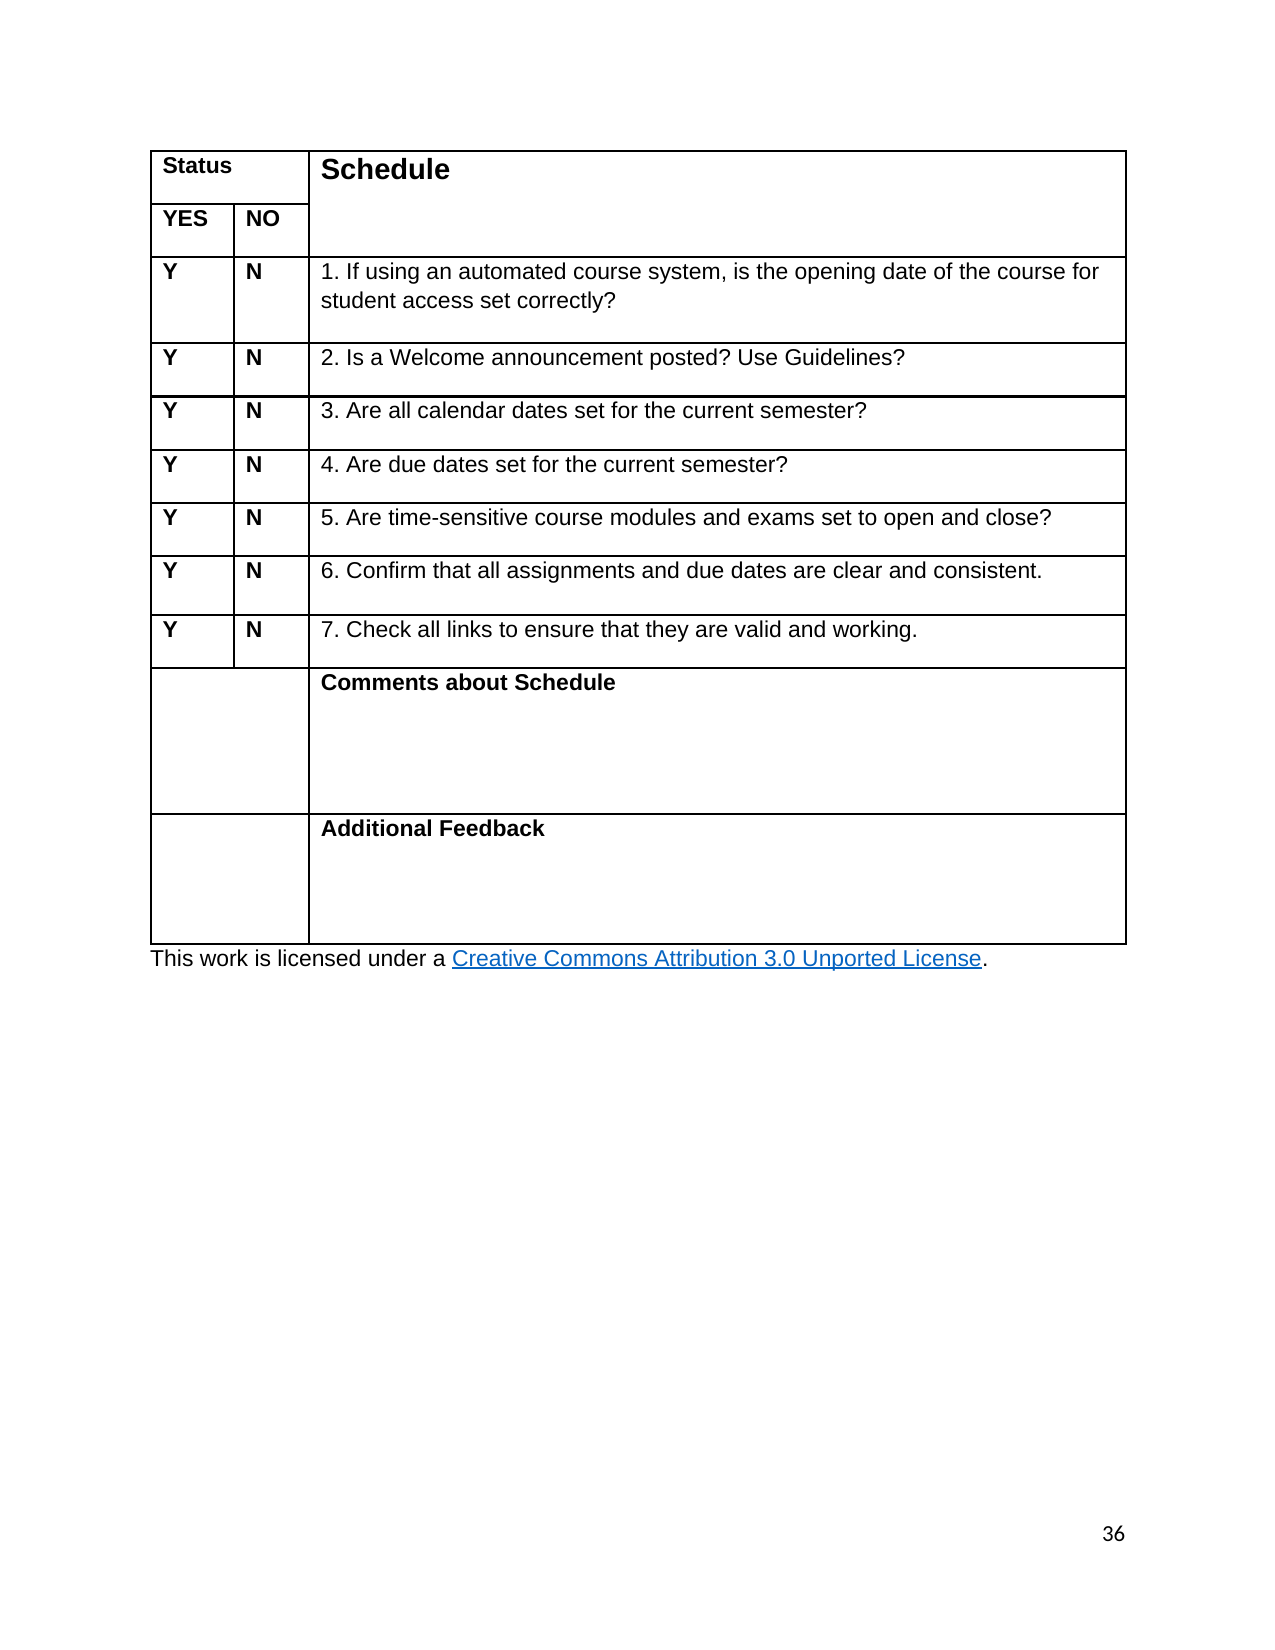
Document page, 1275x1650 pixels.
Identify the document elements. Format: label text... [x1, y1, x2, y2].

table_cell Y [152, 616, 233, 667]
table_cell 4. Are due dates set for the current semester? [310, 451, 1125, 502]
table_cell 1. If using an automated course system, is the opening date of the course for student access set correctly? [310, 258, 1125, 342]
table_cell Y [152, 398, 233, 448]
table_cell Comments about Schedule [310, 669, 1125, 813]
table_cell N [235, 557, 308, 614]
table_cell N [235, 504, 308, 555]
table_cell N [235, 451, 308, 502]
table_header Status [152, 152, 308, 203]
table_cell 5. Are time-sensitive course modules and exams set to open and close? [310, 504, 1125, 555]
table_cell 6. Confirm that all assignments and due dates are clear and consistent. [310, 557, 1125, 614]
table_cell YES [152, 205, 233, 256]
table_cell Y [152, 504, 233, 555]
table_cell Y [152, 258, 233, 342]
table_cell 3. Are all calendar dates set for the current semester? [310, 398, 1125, 448]
table_cell N [235, 344, 308, 395]
table_header Schedule [310, 152, 1125, 256]
table_cell N [235, 258, 308, 342]
table_cell Y [152, 451, 233, 502]
table_cell Y [152, 344, 233, 395]
table_cell NO [235, 205, 308, 256]
table_cell Y [152, 557, 233, 614]
table_cell 7. Check all links to ensure that they are valid and working. [310, 616, 1125, 667]
table_cell [152, 815, 308, 942]
text This work is licensed under a Creative Commons Attribution 3.0 Unported License. [150, 945, 1125, 971]
table_cell N [235, 398, 308, 448]
table_cell 2. Is a Welcome announcement posted? Use Guidelines? [310, 344, 1125, 395]
table_cell N [235, 616, 308, 667]
table_cell [152, 669, 308, 813]
table_cell Additional Feedback [310, 815, 1125, 942]
